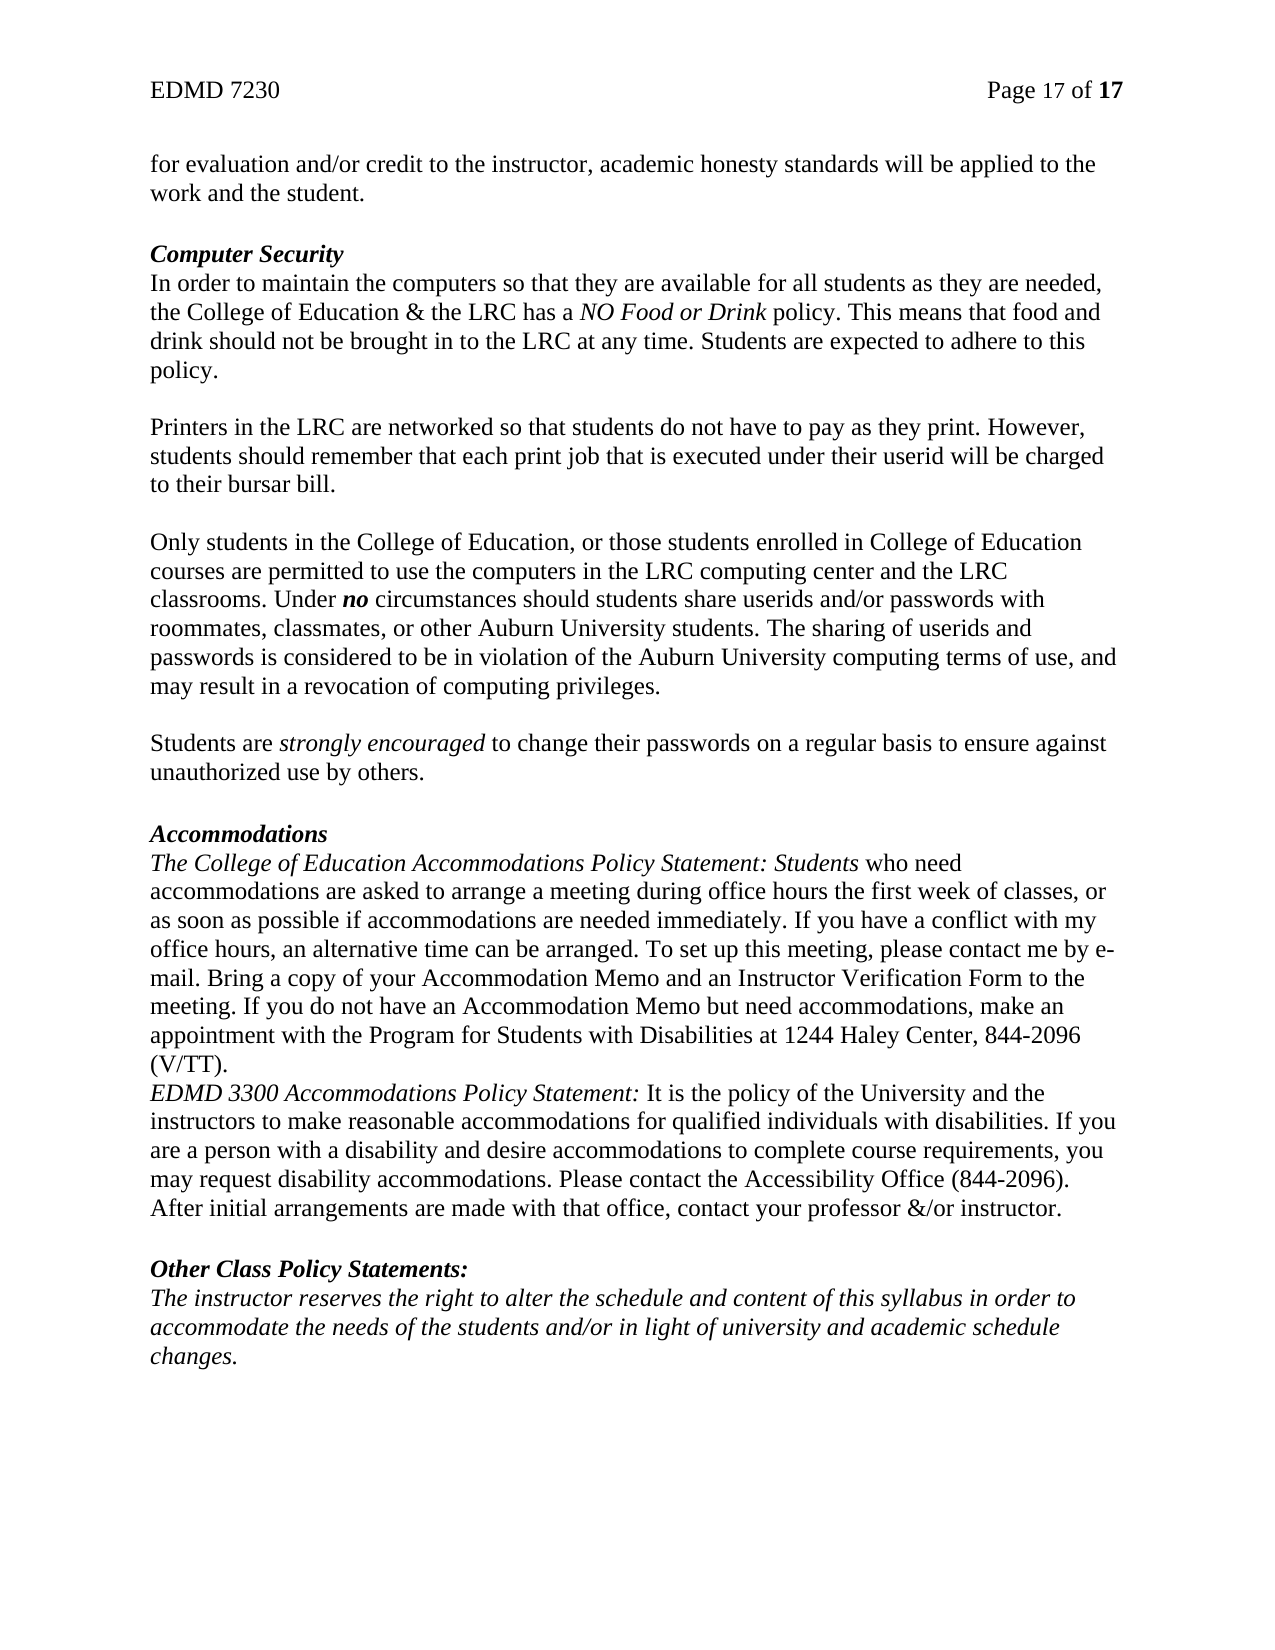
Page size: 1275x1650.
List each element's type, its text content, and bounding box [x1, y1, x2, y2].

text After initial arrangements are made with that office, contact your professor &/or instructor. [150, 1193, 1235, 1221]
subtitle Other Class Policy Statements: [150, 1254, 1235, 1283]
text In order to maintain the computers so that they are available for all students as they are needed, the College of Education & the LRC has a NO Food or Drink policy. This means that food and drink should not be brought in to the LRC at any time. Students are expected to adhere to this policy. [150, 268, 1126, 383]
text Only students in the College of Education, or those students enrolled in College of Education courses are permitted to use the computers in the LRC computing center and the LRC classrooms. Under no circumstances should students share userids and/or passwords with roommates, classmates, or other Auburn University students. The sharing of userids and passwords is considered to be in violation of the Auburn University computing terms of use, and may result in a revocation of computing privileges. [150, 527, 1117, 699]
text Printers in the LRC are networked so that students do not have to pay as they print. However, students should remember that each print job that is executed under their userid will be charged to their bursar bill. [150, 412, 1107, 498]
subtitle Accommodations [150, 819, 1235, 848]
text The College of Education Accommodations Policy Statement: Students who need accommodations are asked to arrange a meeting during office hours the first week of classes, or as soon as possible if accommodations are needed immediately. If you have a conflict with my office hours, an alternative time can be arranged. To set up this meeting, please contact me by e- mail. Bring a copy of your Accommodation Memo and an Instructor Verification Form to the meeting. If you do not have an Accommodation Memo but need accommodations, make an appointment with the Program for Students with Disabilities at 1244 Haley Center, 844-2096 (V/TT). [150, 848, 1117, 1078]
text The instructor reserves the right to alter the schedule and content of this syllabus in order to accommodate the needs of the students and/or in light of university and academic schedule changes. [150, 1283, 1078, 1369]
subtitle Computer Security [150, 240, 1235, 268]
text EDMD 3300 Accommodations Policy Statement: It is the policy of the University and the instructors to make reasonable accommodations for qualified individuals with disabilities. If you are a person with a disability and desire accommodations to complete course requirements, you may request disability accommodations. Please contact the Accessibility Office (844-2096). [150, 1078, 1118, 1193]
text Students are strongly encouraged to change their passwords on a regular basis to ensure against unauthorized use by others. [150, 728, 1109, 786]
text for evaluation and/or credit to the instructor, academic honesty standards will be applied to the work and the student. [150, 149, 1098, 207]
